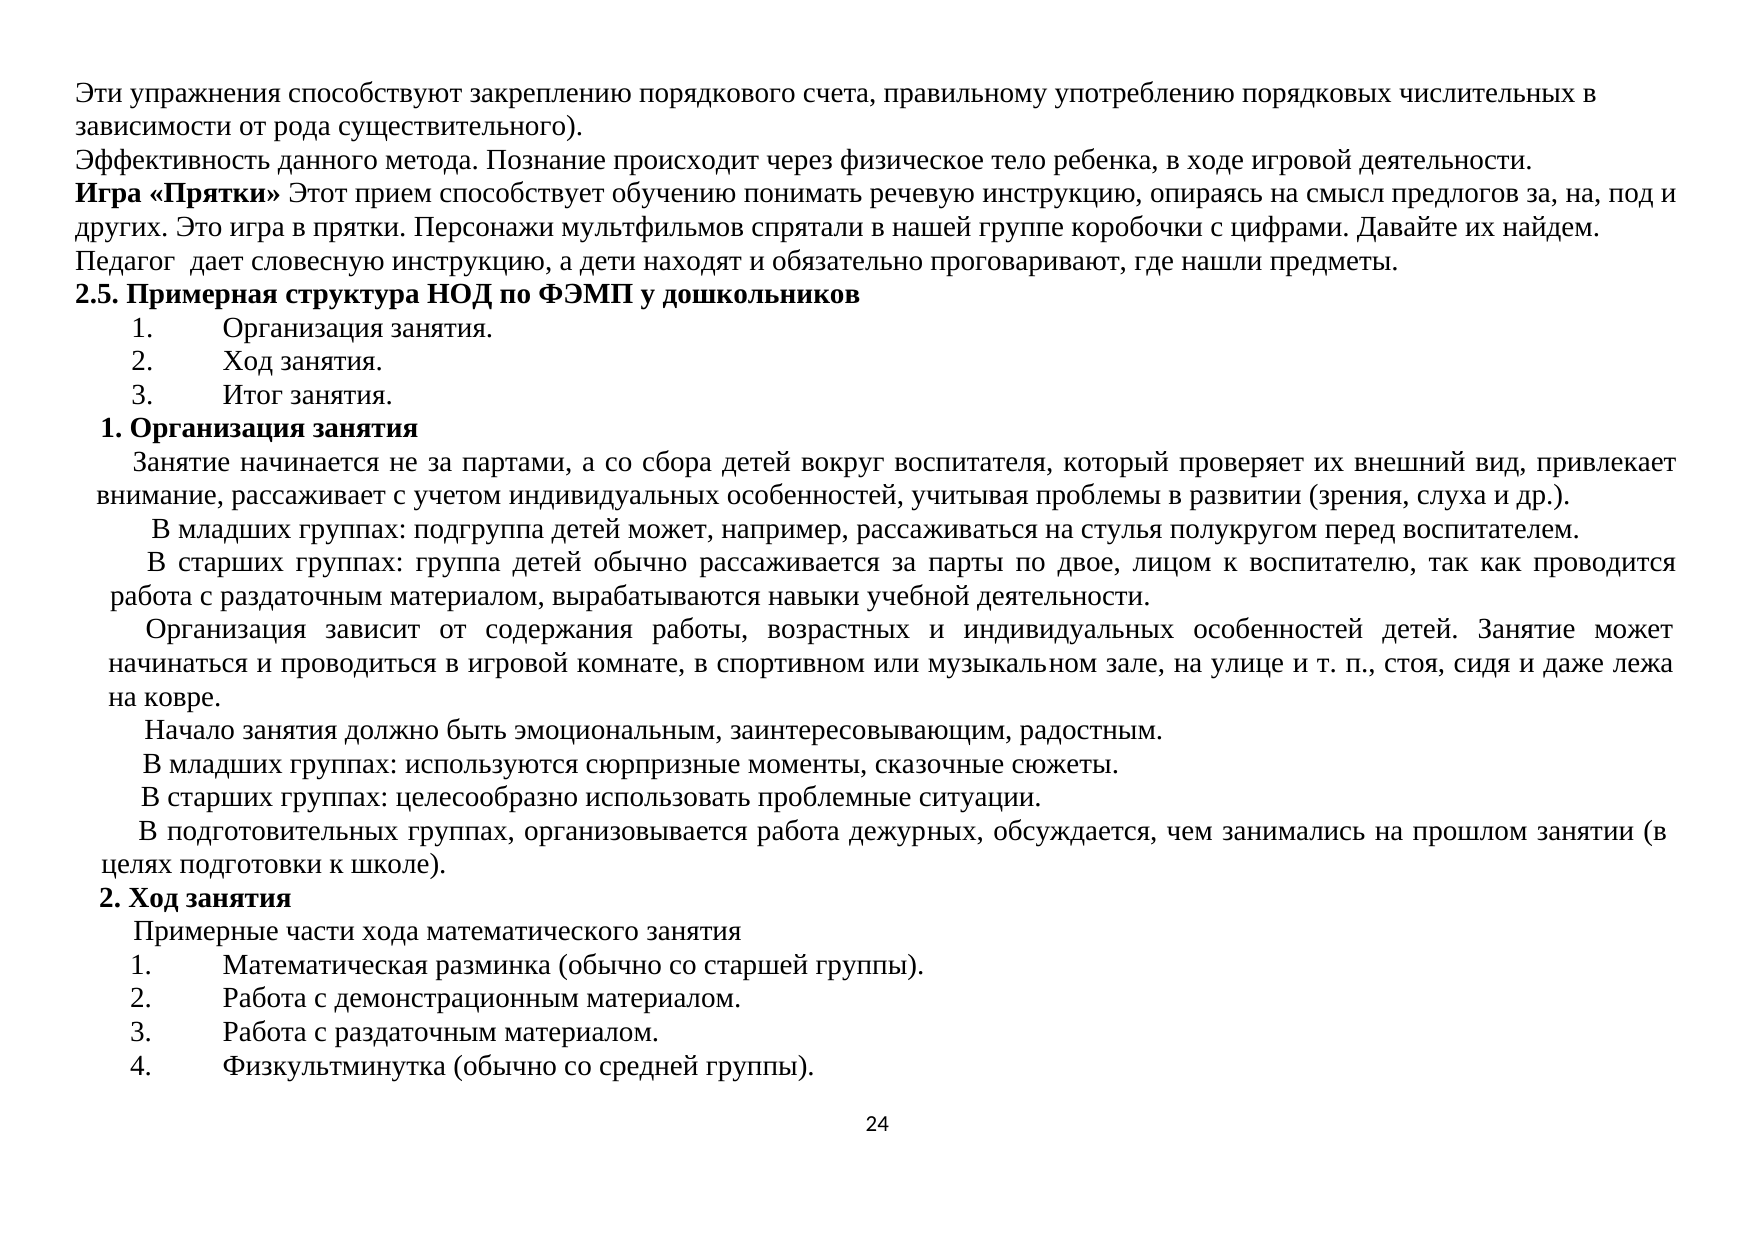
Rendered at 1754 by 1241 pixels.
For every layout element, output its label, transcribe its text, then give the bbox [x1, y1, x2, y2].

text Начало занятия должно быть эмоциональным, заинтересовывающим, радостным. [107, 712, 1672, 746]
text 1. Организация занятия [100, 410, 1679, 444]
list Ход занятия. [131, 343, 1679, 377]
list Математическая разминка (обычно со старшей группы). [130, 947, 1679, 981]
text Эти упражнения способствуют закреплению порядкового счета, правильному употреблению порядковых числительных в зависимости от рода существительного). [75, 75, 1679, 142]
text Занятие начинается не за партами, а со сбора детей вокруг воспитателя, который проверяет их внешний вид, привлекает внимание, рассаживает с учетом индивидуальных особенностей, учитывая проблемы в развитии (зрения, слуха и др.). [96, 444, 1679, 511]
list Организация занятия. [131, 310, 1679, 343]
text 2. Ход занятия [99, 880, 1679, 913]
text Примерные части хода математического занятия [133, 913, 1679, 947]
text 2.5. Примерная структура НОД по ФЭМП у дошкольников [75, 276, 1679, 310]
list Работа с раздаточным материалом. [130, 1014, 1679, 1048]
list Итог занятия. [131, 377, 1679, 410]
text Игра «Прятки» Этот прием способствует обучению понимать речевую инструкцию, опираясь на смысл предлогов за, на, под и других. Это игра в прятки. Персонажи мультфильмов спрятали в нашей группе коробочки с цифрами. Давайте их найдем. Педагог дает словесную инструкцию, а дети находят и обязательно проговаривают, где нашли предметы. [75, 176, 1679, 276]
list Физкультминутка (обычно со средней группы). [130, 1048, 1679, 1081]
text В старших группах: группа детей обычно рассаживается за парты по двое, лицом к воспитателю, так как проводится работа с раздаточным материалом, вырабатываются навыки учебной деятельности. [110, 544, 1678, 612]
text Организация зависит от содержания работы, возрастных и индивидуальных особенностей детей. Занятие может начинаться и проводиться в игровой комнате, в спортивном или музыкальном зале, на улице и т. п., стоя, сидя и даже лежа на ковре. [108, 612, 1675, 712]
text В старших группах: целесообразно использовать проблемные ситуации. [103, 779, 1669, 813]
text В младших группах: подгруппа детей может, например, рассаживаться на стулья полукругом перед воспитателем. [113, 511, 1679, 544]
text В младших группах: используются сюрпризные моменты, сказочные сюжеты. [105, 746, 1670, 779]
list Работа с демонстрационным материалом. [130, 981, 1679, 1014]
text В подготовительных группах, организовывается работа дежурных, обсуждается, чем занимались на прошлом занятии (в целях подготовки к школе). [101, 813, 1668, 880]
text Эффективность данного метода. Познание происходит через физическое тело ребенка, в ходе игровой деятельности. [75, 142, 1679, 176]
